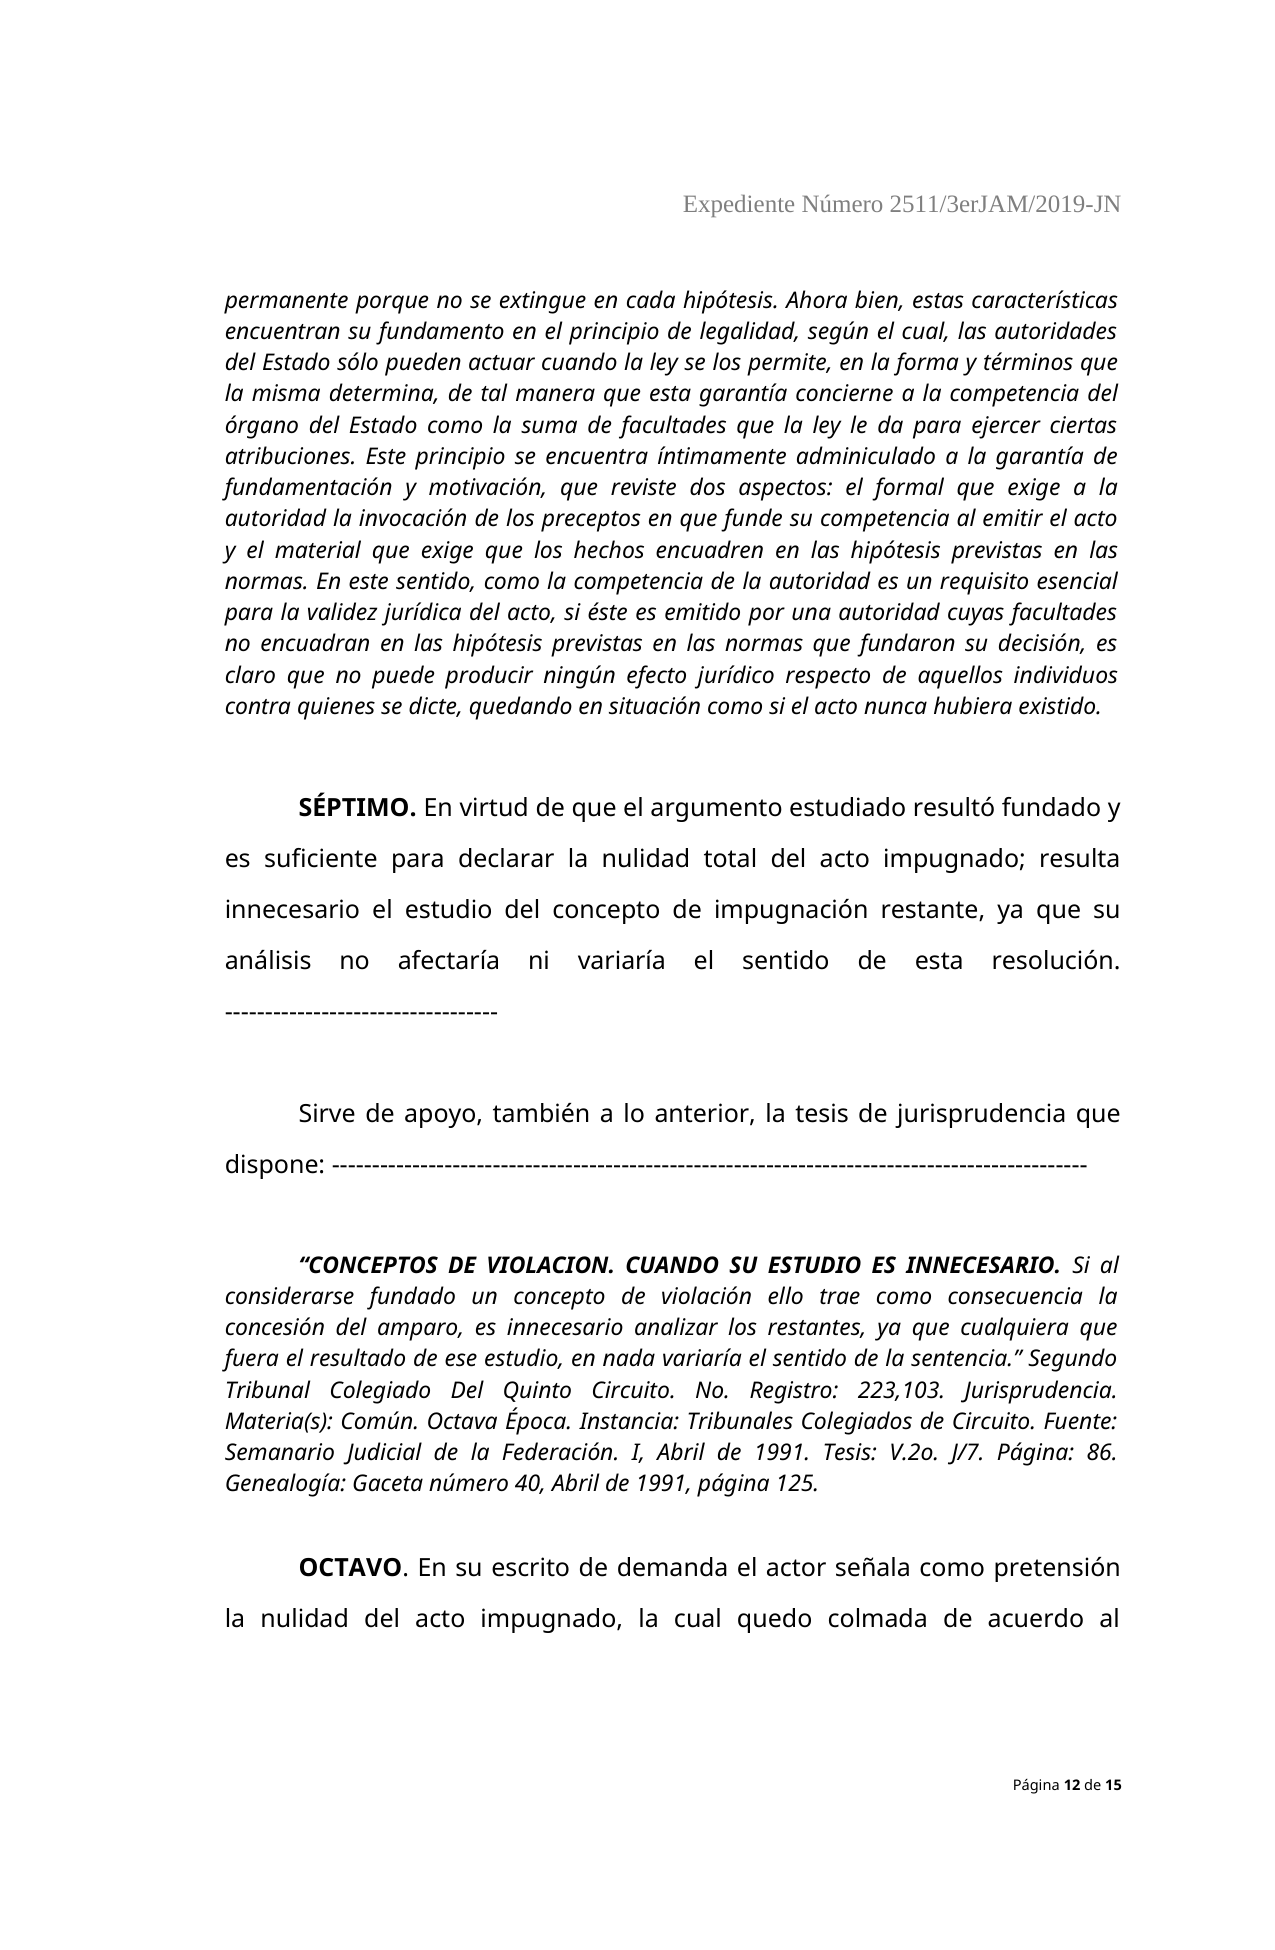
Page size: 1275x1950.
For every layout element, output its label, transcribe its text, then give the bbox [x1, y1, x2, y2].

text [224, 283, 1121, 721]
text SÉPTIMO. En virtud de que el argumento estudiado resultó fundado y es suficiente para declarar la nulidad total del acto impugnado; resulta innecesario el estudio del concepto de impugnación restante, ya que su análisis no afectaría ni variaría el sentido de esta resolución. ---------------------------------- [224, 789, 1121, 1027]
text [224, 1549, 1121, 1635]
text “CONCEPTOS DE VIOLACION. CUANDO SU ESTUDIO ES INNECESARIO. Si al considerarse fundado un concepto de violación ello trae como consecuencia la concesión del amparo, es innecesario analizar los restantes, ya que cualquiera que fuera el resultado de ese estudio, en nada variaría el sentido de la sentencia.” Segundo Tribunal Colegiado Del Quinto Circuito. No. Registro: 223,103. Jurisprudencia. Materia(s): Común. Octava Época. Instancia: Tribunales Colegiados de Circuito. Fuente: Semanario Judicial de la Federación. I, Abril de 1991. Tesis: V.2o. J/7. Página: 86. Genealogía: Gaceta número 40, Abril de 1991, página 125. [224, 1248, 1121, 1498]
text Sirve de apoyo, también a lo anterior, la tesis de jurisprudencia que dispone: ---------------------------------------------------------------------------------------------- [224, 1095, 1121, 1181]
